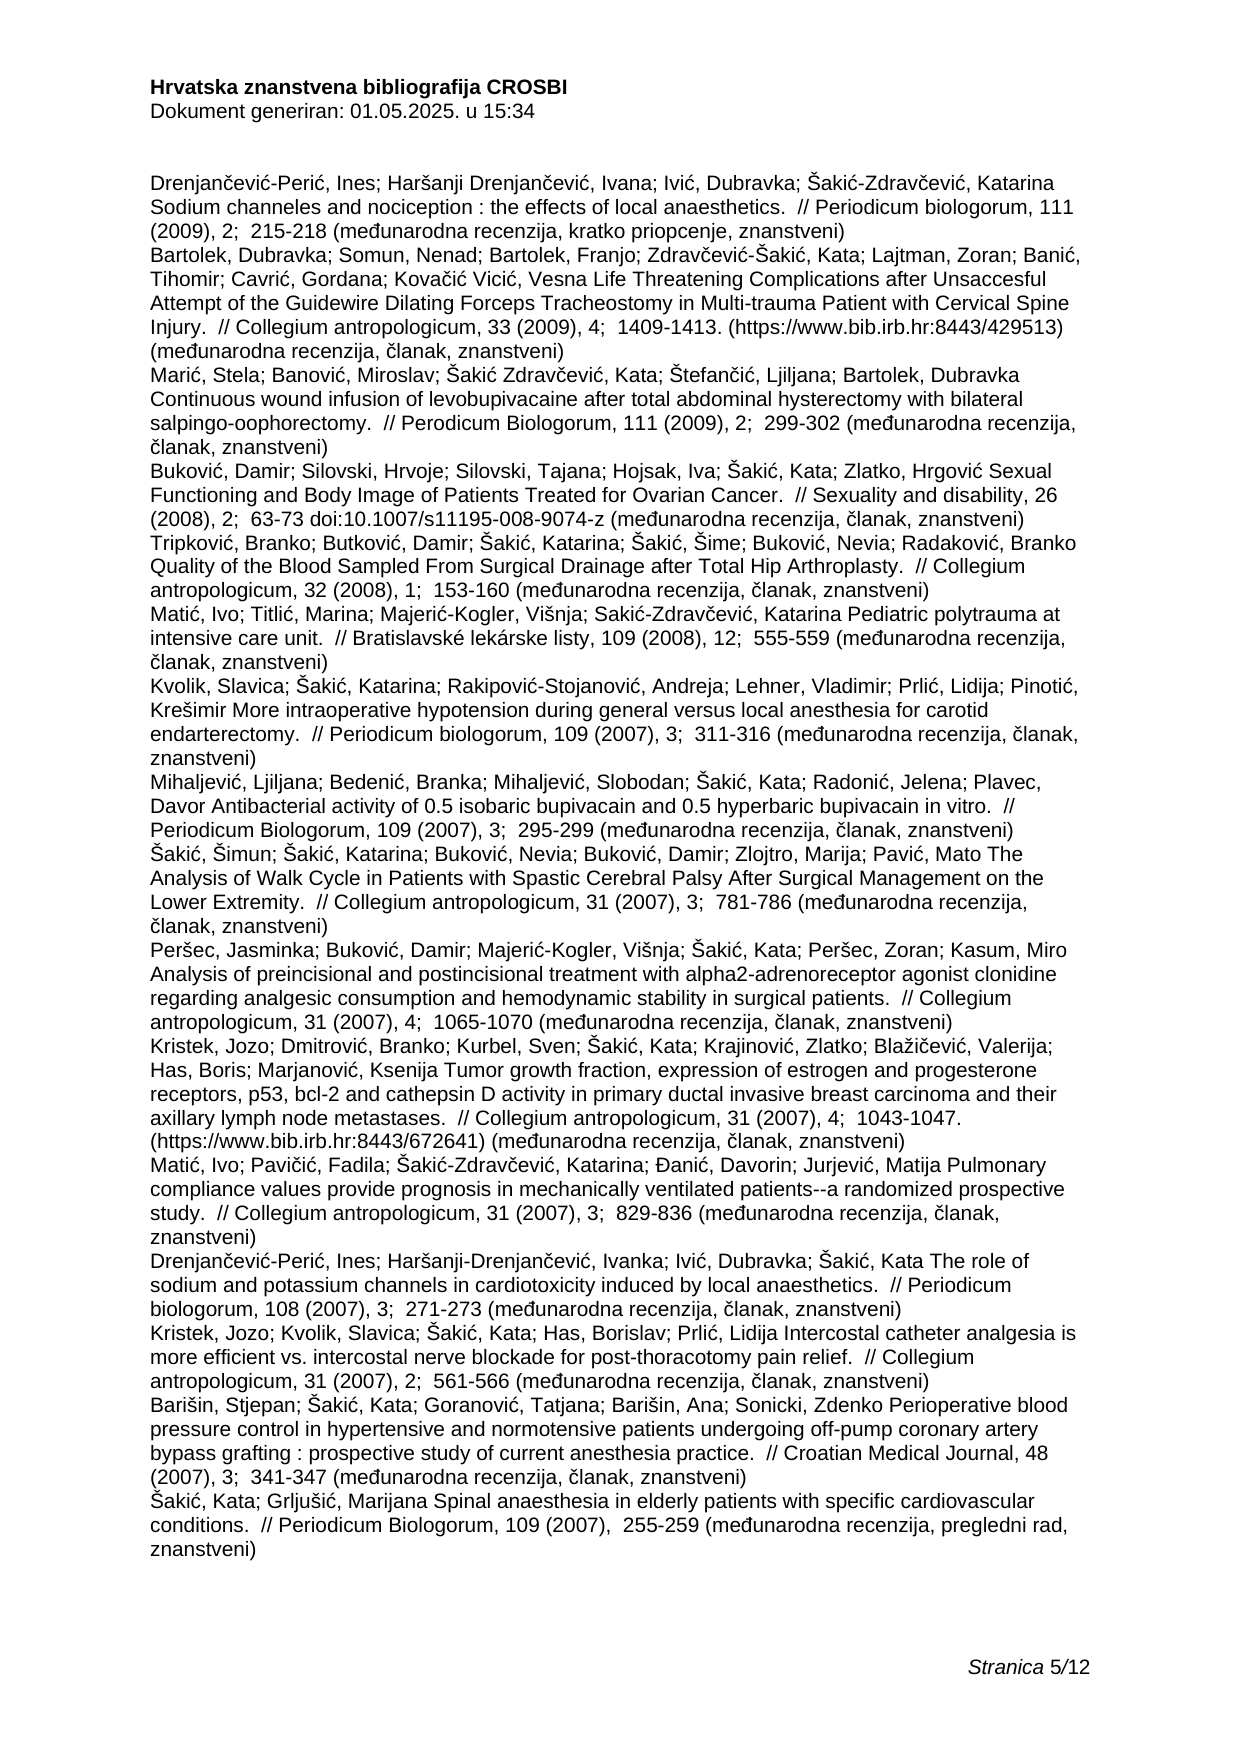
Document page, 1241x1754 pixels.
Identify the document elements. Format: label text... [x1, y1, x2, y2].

text Barišin, Stjepan; Šakić, Kata; Goranović, Tatjana; Barišin, Ana; Sonicki, Zdenko [150, 1393, 1090, 1489]
text Kvolik, Slavica; Šakić, Katarina; Rakipović-Stojanović, Andreja; Lehner, Vladimir; Prlić, Lidija; Pinotić, Krešimir [150, 674, 1090, 770]
text Mihaljević, Ljiljana; Bedenić, Branka; Mihaljević, Slobodan; Šakić, Kata; Radonić, Jelena; Plavec, Davor [150, 770, 1090, 842]
text Matić, Ivo; Pavičić, Fadila; Šakić-Zdravčević, Katarina; Đanić, Davorin; Jurjević, Matija [150, 1153, 1090, 1249]
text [150, 1321, 1090, 1393]
text Šakić, Šimun; Šakić, Katarina; Buković, Nevia; Buković, Damir; Zlojtro, Marija; Pavić, Mato [150, 842, 1090, 938]
text Drenjančević-Perić, Ines; Haršanji-Drenjančević, Ivanka; Ivić, Dubravka; Šakić, Kata [150, 1249, 1090, 1321]
text Tripković, Branko; Butković, Damir; Šakić, Katarina; Šakić, Šime; Buković, Nevia; Radaković, Branko [150, 530, 1090, 602]
text Marić, Stela; Banović, Miroslav; Šakić Zdravčević, Kata; Štefančić, Ljiljana; Bartolek, Dubravka [150, 363, 1090, 458]
text Bartolek, Dubravka; Somun, Nenad; Bartolek, Franjo; Zdravčević-Šakić, Kata; Lajtman, Zoran; Banić, Tihomir; Cavrić, Gordana; Kovačić Vicić, Vesna [150, 243, 1090, 363]
text Peršec, Jasminka; Buković, Damir; Majerić-Kogler, Višnja; Šakić, Kata; Peršec, Zoran; Kasum, Miro [150, 938, 1090, 1033]
text Drenjančević-Perić, Ines; Haršanji Drenjančević, Ivana; Ivić, Dubravka; Šakić-Zdravčević, Katarina [150, 171, 1090, 243]
text Kristek, Jozo; Dmitrović, Branko; Kurbel, Sven; Šakić, Kata; Krajinović, Zlatko; Blažičević, Valerija; Has, Boris; Marjanović, Ksenija [150, 1033, 1090, 1153]
text Matić, Ivo; Titlić, Marina; Majerić-Kogler, Višnja; Sakić-Zdravčević, Katarina [150, 602, 1090, 674]
text Šakić, Kata; Grljušić, Marijana [150, 1489, 1090, 1561]
text Buković, Damir; Silovski, Hrvoje; Silovski, Tajana; Hojsak, Iva; Šakić, Kata; Zlatko, Hrgović [150, 458, 1090, 530]
